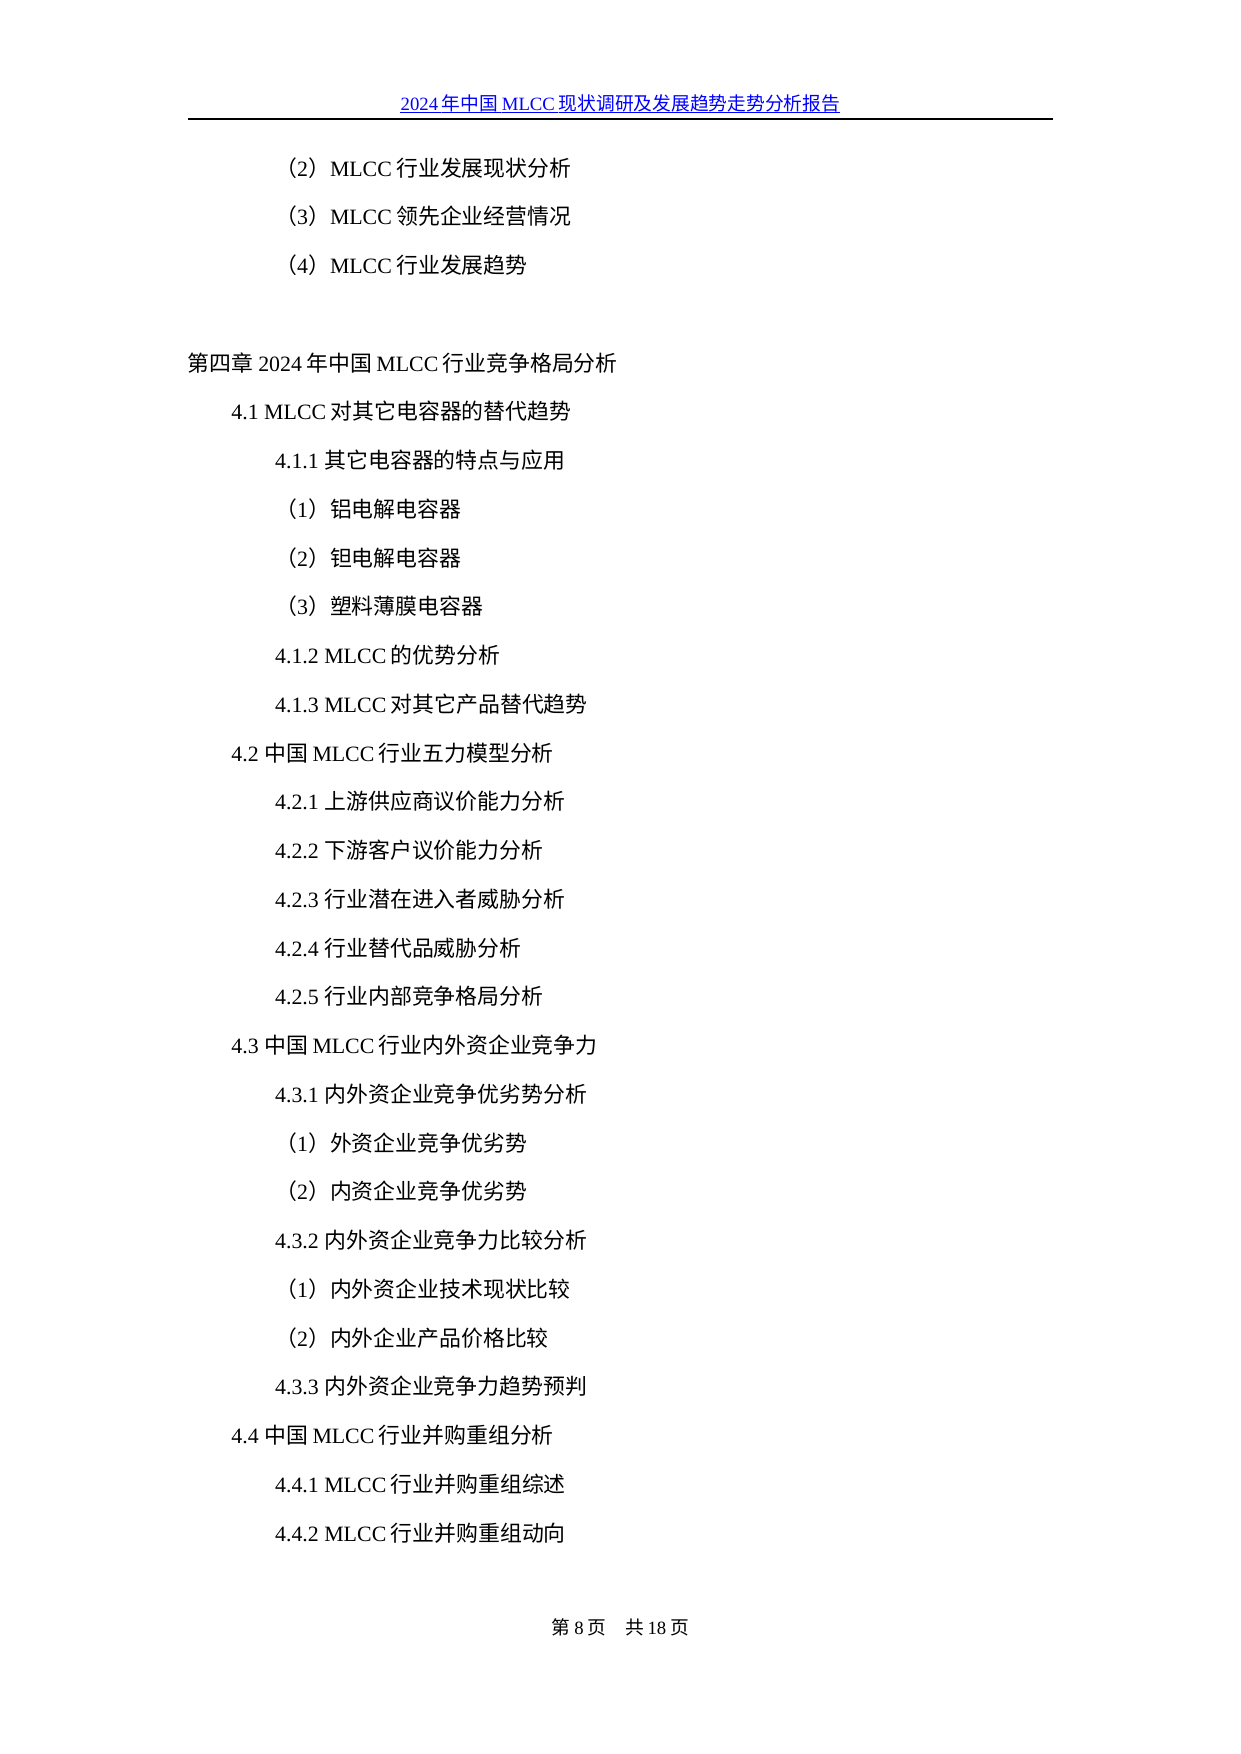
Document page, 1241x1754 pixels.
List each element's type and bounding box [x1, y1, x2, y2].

text [187, 150, 1053, 1548]
